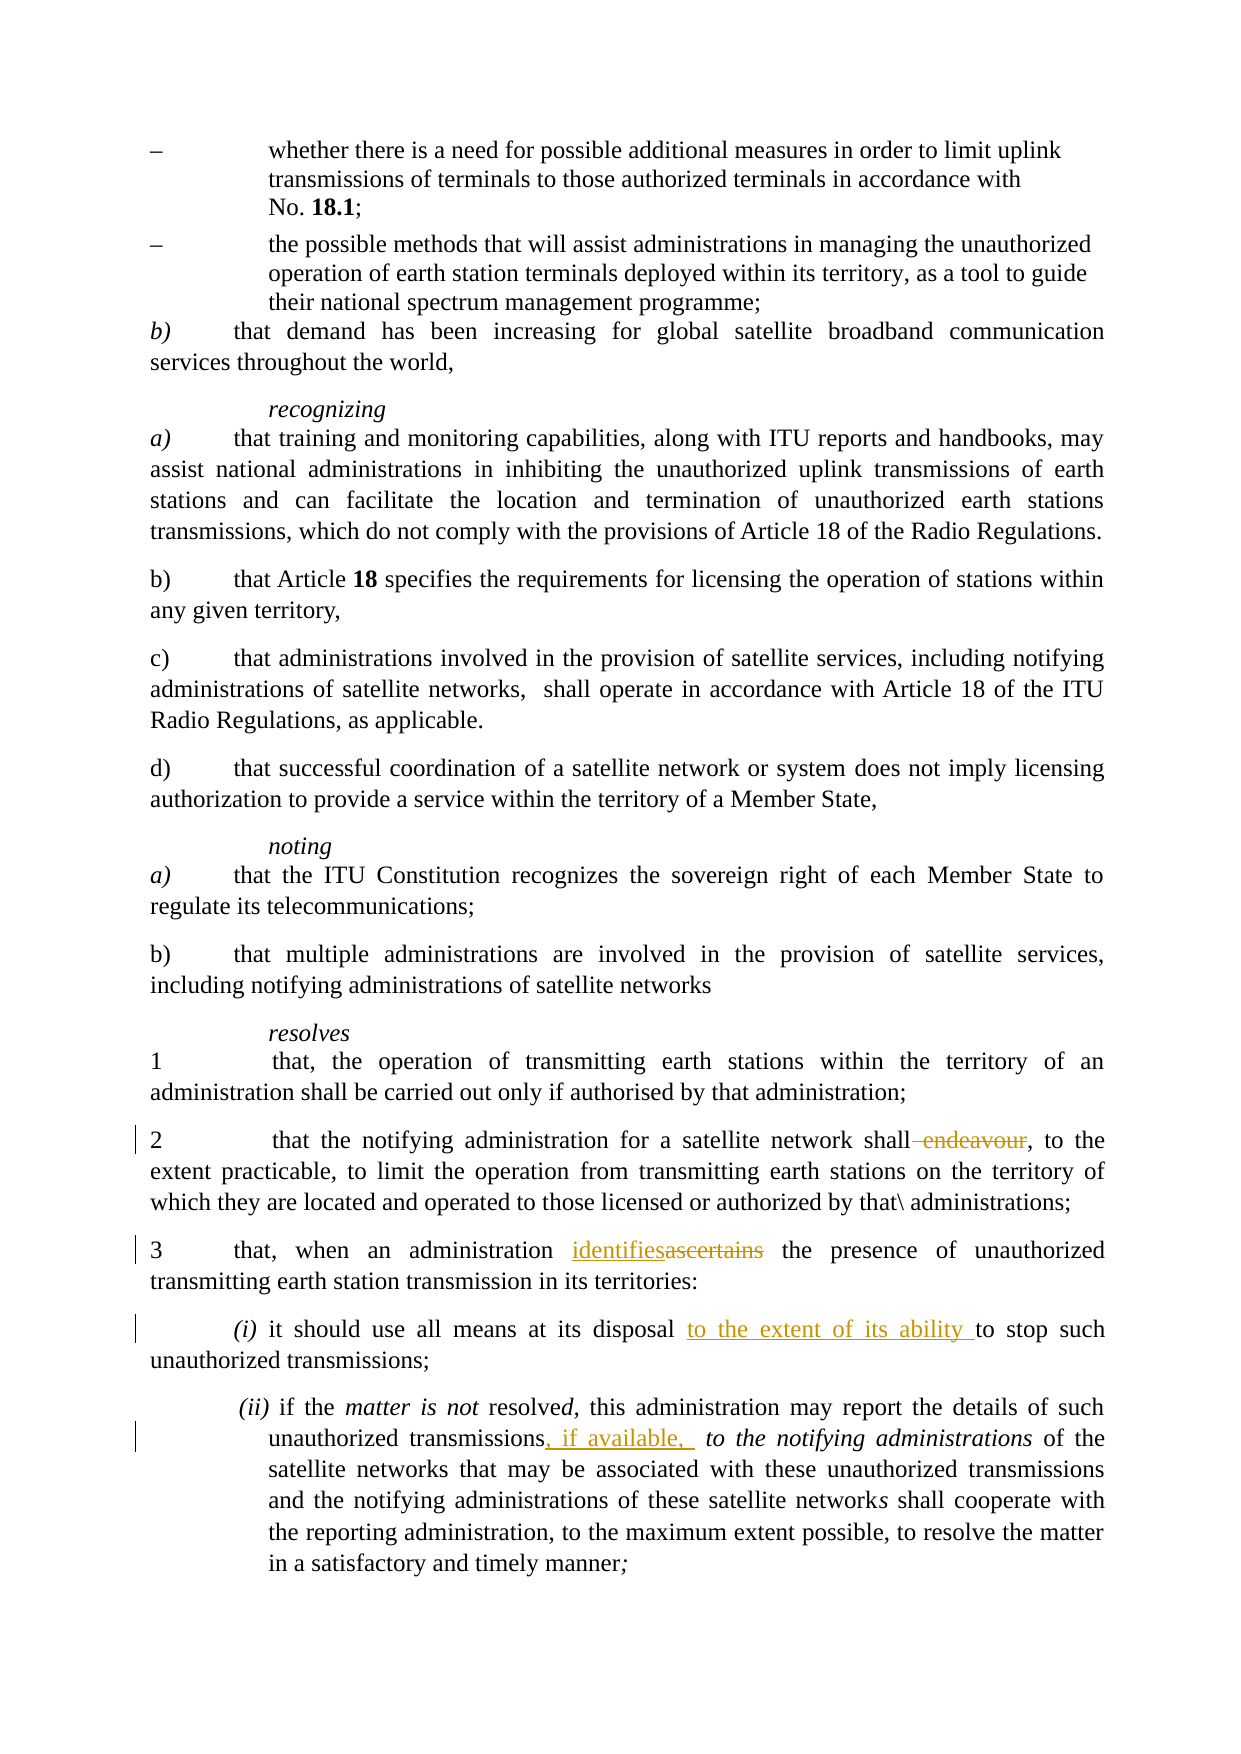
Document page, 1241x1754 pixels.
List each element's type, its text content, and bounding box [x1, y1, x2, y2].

text a) that training and monitoring capabilities, along with ITU reports and handbooks, may assist national administrations in inhibiting the unauthorized uplink transmissions of earth stations and can facilitate the location and termination of unauthorized earth stations transmissions, which do not comply with the provisions of Article 18 of the Radio Regulations. [150, 423, 1105, 545]
text a) that the ITU Constitution recognizes the sovereign right of each Member State to regulate its telecommunications; [150, 860, 1105, 920]
text – whether there is a need for possible additional measures in order to limit uplink transmissions of terminals to those authorized terminals in accordance with No. 18.1; [150, 135, 1105, 221]
text 1 that, the operation of transmitting earth stations within the territory of an administration shall be carried out only if authorised by that administration; [150, 1046, 1105, 1106]
text resolves [268, 1018, 1105, 1046]
text noting [268, 831, 1105, 860]
text (ii) if the matter is not resolved, this administration may report the details of such unauthorized transmissions to the notifying administrations of the satellite networks that may be associated with these unauthorized transmissions and the notifying administrations of these satellite networks shall cooperate with the reporting administration, to the maximum extent possible, to resolve the matter in a satisfactory and timely manner; [239, 1392, 1105, 1576]
text 3 that, when an administration the presence of unauthorized transmitting earth station transmission in its territories: [150, 1235, 1105, 1295]
text b) that demand has been increasing for global satellite broadband communication services throughout the world, [150, 316, 1105, 376]
text d) that successful coordination of a satellite network or system does not imply licensing authorization to provide a service within the territory of a Member State, [150, 753, 1105, 812]
text (i) it should use all means at its disposal to stop such unauthorized transmissions; [150, 1314, 1105, 1373]
text – the possible methods that will assist administrations in managing the unauthorized operation of earth station terminals deployed within its territory, as a tool to guide their national spectrum management programme; [150, 229, 1105, 316]
text recognizing [268, 394, 1105, 423]
text c) that administrations involved in the provision of satellite services, including notifying administrations of satellite networks, shall operate in accordance with Article 18 of the ITU Radio Regulations, as applicable. [150, 643, 1105, 734]
text b) that Article 18 specifies the requirements for licensing the operation of stations within any given territory, [150, 564, 1105, 624]
text b) that multiple administrations are involved in the provision of satellite services, including notifying administrations of satellite networks [150, 939, 1105, 999]
text 2 that the notifying administration for a satellite network shall, to the extent practicable, to limit the operation from transmitting earth stations on the territory of which they are located and operated to those licensed or authorized by that\ administrations; [150, 1125, 1105, 1216]
